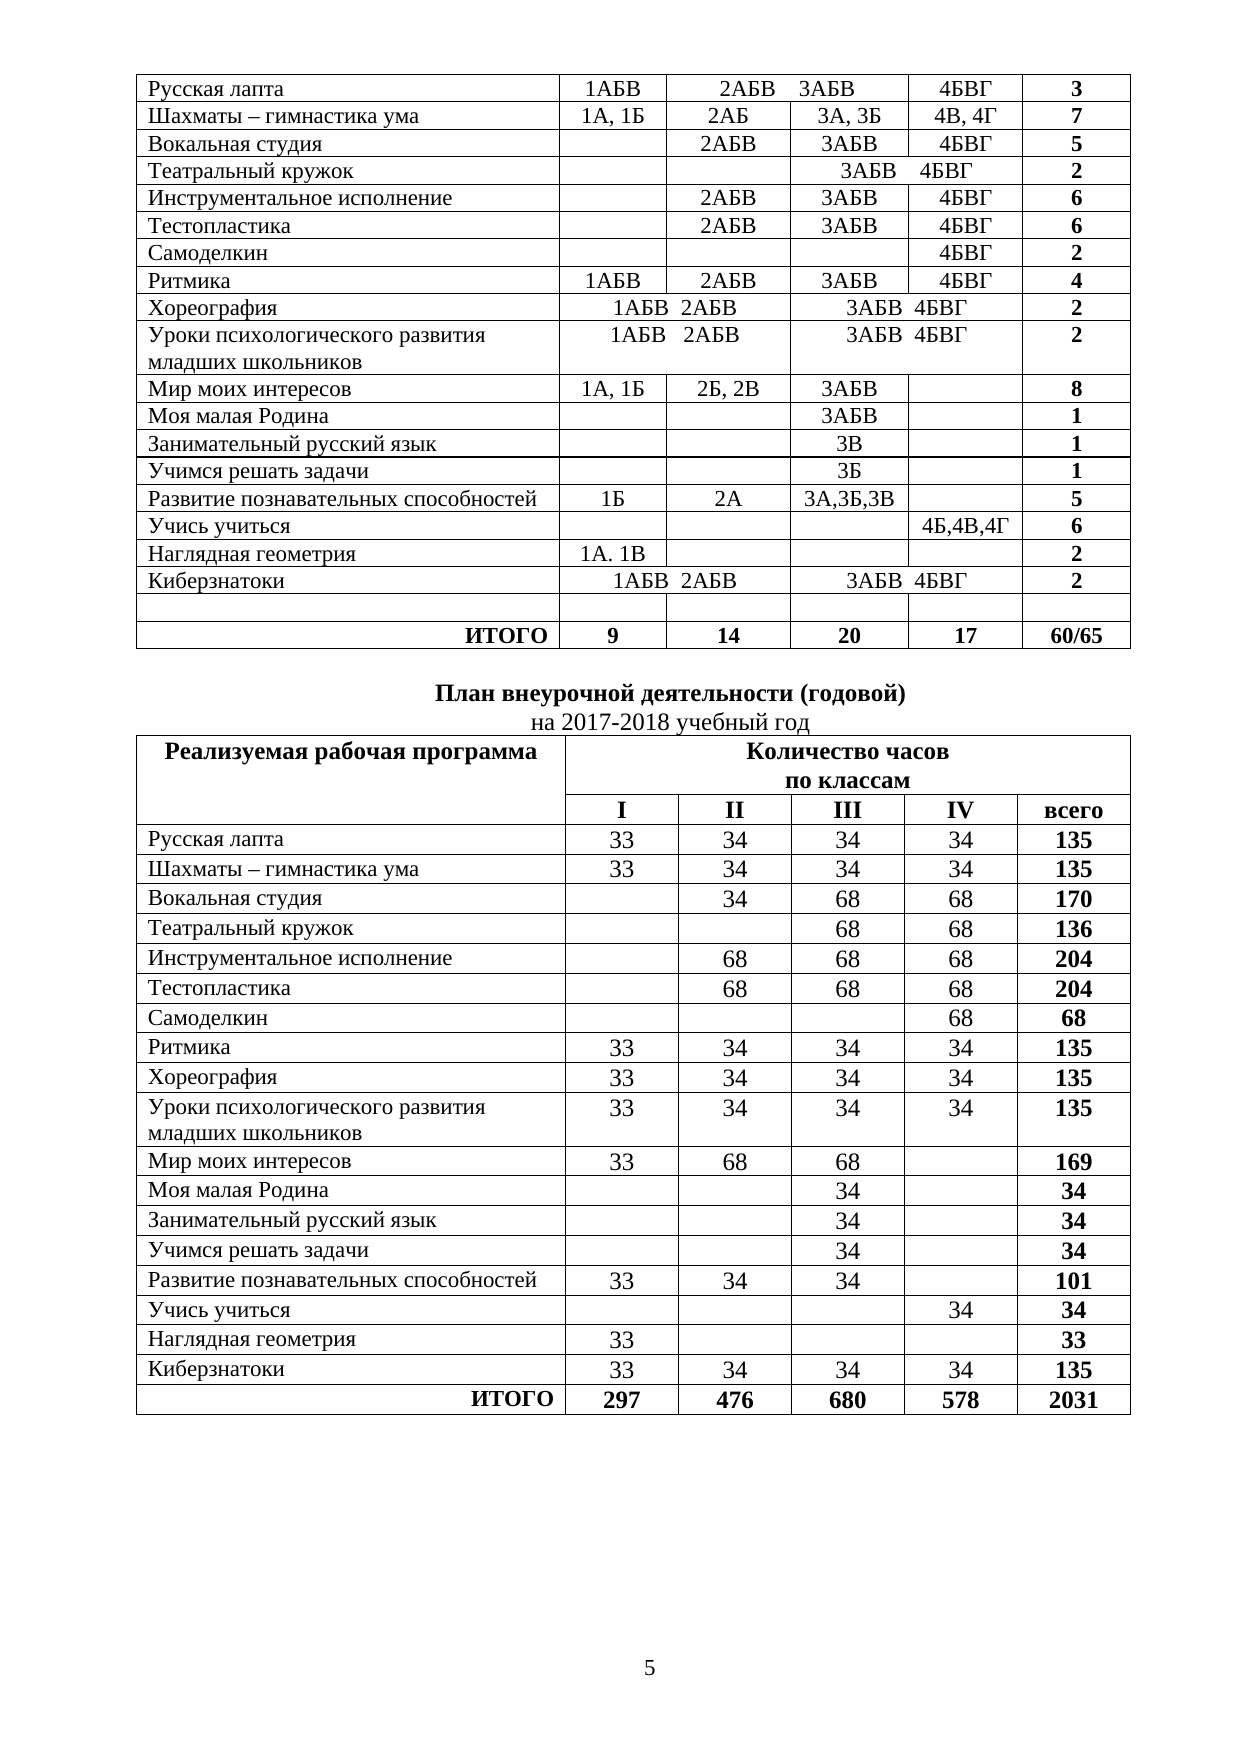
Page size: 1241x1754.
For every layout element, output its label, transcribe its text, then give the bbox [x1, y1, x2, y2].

table_cell Развитие познавательных способностей [137, 1266, 565, 1294]
table_cell 4БВГ [909, 239, 1022, 266]
table_cell 34 [792, 1063, 904, 1092]
table_cell [566, 884, 678, 913]
table_cell 4БВГ [909, 185, 1022, 211]
table_cell 34 [905, 1296, 1017, 1324]
table_cell 2Б, 2В [667, 375, 790, 402]
table_cell 1АБВ [560, 267, 666, 293]
table_header Реализуемая рабочая программа [137, 736, 565, 824]
table_cell ΙV [905, 795, 1017, 824]
table_cell 2 [1023, 294, 1130, 320]
text на 2017-2018 учебный год [148, 707, 1152, 735]
table_cell Моя малая Родина [137, 1176, 565, 1205]
table_cell 3АБВ 4БВГ [791, 294, 1022, 320]
table_cell 68 [792, 944, 904, 973]
table_cell 4БВГ [909, 212, 1022, 238]
table_cell 1А, 1Б [560, 375, 666, 402]
table_cell [566, 1176, 678, 1205]
table_cell 5 [1023, 130, 1130, 156]
table_cell Занимательный русский язык [137, 430, 559, 456]
table_cell 34 [905, 1033, 1017, 1062]
table_cell 68 [679, 974, 791, 1002]
table_cell Хореография [137, 1063, 565, 1092]
table_cell [560, 212, 666, 238]
table_cell 33 [566, 1266, 678, 1294]
table_cell 3АБВ [791, 212, 908, 238]
table_cell 5 [1023, 485, 1130, 511]
table_cell [1023, 594, 1130, 621]
table_cell 34 [1018, 1176, 1130, 1205]
table_cell 1А. 1В [560, 540, 666, 566]
table_cell 2 [1023, 239, 1130, 266]
table_cell Тестопластика [137, 974, 565, 1002]
table_cell ИТОГО [137, 622, 559, 648]
table_cell [560, 185, 666, 211]
table_cell 34 [905, 855, 1017, 883]
table_cell 68 [905, 884, 1017, 913]
table_cell 2АБВ 3АБВ [667, 75, 908, 101]
table_cell [905, 1266, 1017, 1294]
table_cell [679, 914, 791, 943]
table_cell 3АБВ 4БВГ [791, 567, 1022, 593]
table_cell [679, 1206, 791, 1235]
table_cell 2АБВ [667, 212, 790, 238]
table_cell 1А, 1Б [560, 102, 666, 129]
table_cell [566, 1206, 678, 1235]
table_cell 34 [905, 1355, 1017, 1384]
table_cell Уроки психологического развития младших школьников [137, 321, 559, 374]
table_cell Ритмика [137, 1033, 565, 1062]
table_cell Театральный кружок [137, 914, 565, 943]
table_cell 3АБВ [791, 267, 908, 293]
table_cell [566, 1236, 678, 1265]
table_cell 2АБВ [667, 130, 790, 156]
table_cell 60/65 [1023, 622, 1130, 648]
table_cell [792, 1004, 904, 1032]
table_cell 20 [791, 622, 908, 648]
table_cell 3 [1023, 75, 1130, 101]
table_cell 33 [566, 1033, 678, 1062]
table_cell 2А [667, 485, 790, 511]
table_cell 34 [792, 1236, 904, 1265]
table_cell [905, 1147, 1017, 1175]
table_cell 2 [1023, 321, 1130, 374]
table_cell 136 [1018, 914, 1130, 943]
table_cell ИТОГО [137, 1385, 565, 1414]
table_cell 68 [792, 974, 904, 1002]
table_cell [679, 1325, 791, 1354]
table_cell Мир моих интересов [137, 375, 559, 402]
table_cell 2 [1023, 540, 1130, 566]
table_cell 135 [1018, 855, 1130, 883]
table_cell 204 [1018, 944, 1130, 973]
table_cell 2 [1023, 567, 1130, 593]
table_cell [560, 512, 666, 538]
table_cell Вокальная студия [137, 130, 559, 156]
table_cell 34 [905, 1093, 1017, 1146]
table_cell Самоделкин [137, 239, 559, 266]
table_cell [667, 239, 790, 266]
table_cell 4 [1023, 267, 1130, 293]
table_cell 135 [1018, 1093, 1130, 1146]
table_cell 1АБВ 2АБВ [560, 294, 790, 320]
table_cell 297 [566, 1385, 678, 1414]
table_cell 2АБ [667, 102, 790, 129]
table_cell [667, 594, 790, 621]
table_cell 33 [566, 1063, 678, 1092]
table_cell 68 [905, 914, 1017, 943]
table_cell [560, 594, 666, 621]
table_cell Мир моих интересов [137, 1147, 565, 1175]
table_cell 68 [792, 914, 904, 943]
table_cell 135 [1018, 1355, 1130, 1384]
table_cell Шахматы – гимнастика ума [137, 102, 559, 129]
table_cell 68 [1018, 1004, 1130, 1032]
table_cell Вокальная студия [137, 884, 565, 913]
table_cell 68 [679, 944, 791, 973]
table_cell 3АБВ [791, 375, 908, 402]
table_cell [667, 430, 790, 456]
table_cell [566, 1296, 678, 1324]
table_cell 34 [679, 855, 791, 883]
table_cell [566, 914, 678, 943]
table_cell 169 [1018, 1147, 1130, 1175]
table_cell 68 [792, 1147, 904, 1175]
table_cell 68 [792, 884, 904, 913]
table_cell [560, 130, 666, 156]
table_cell 1АБВ [560, 75, 666, 101]
table_cell 14 [667, 622, 790, 648]
table_cell 3А,3Б,3В [791, 485, 908, 511]
table_cell Киберзнатоки [137, 567, 559, 593]
table_cell Уроки психологического развития младших школьников [137, 1093, 565, 1146]
table_cell [566, 1004, 678, 1032]
table_cell 34 [792, 1176, 904, 1205]
table_cell [560, 157, 666, 183]
table_cell Инструментальное исполнение [137, 185, 559, 211]
table_cell [679, 1236, 791, 1265]
table_cell [667, 458, 790, 484]
table_cell Наглядная геометрия [137, 1325, 565, 1354]
table_cell Развитие познавательных способностей [137, 485, 559, 511]
table_cell 3Б [791, 458, 908, 484]
table_cell 34 [792, 1266, 904, 1294]
table_cell 3АБВ [791, 403, 908, 429]
table_cell 34 [1018, 1236, 1130, 1265]
table_cell Ритмика [137, 267, 559, 293]
table_cell [905, 1325, 1017, 1354]
table_cell 4Б,4В,4Г [909, 512, 1022, 538]
table_cell 34 [679, 1063, 791, 1092]
table_cell 1АБВ 2АБВ [560, 321, 790, 374]
table_cell 34 [679, 1093, 791, 1146]
table_cell 1 [1023, 403, 1130, 429]
table_cell Русская лапта [137, 75, 559, 101]
table_cell [679, 1296, 791, 1324]
table_cell Учись учиться [137, 512, 559, 538]
table_cell 1 [1023, 458, 1130, 484]
table_cell 34 [905, 825, 1017, 853]
table_cell Инструментальное исполнение [137, 944, 565, 973]
table_cell 135 [1018, 1063, 1130, 1092]
table_cell 34 [679, 1266, 791, 1294]
table_cell [560, 458, 666, 484]
table_cell 1Б [560, 485, 666, 511]
table_cell 578 [905, 1385, 1017, 1414]
table_cell 680 [792, 1385, 904, 1414]
table_cell Хореография [137, 294, 559, 320]
table_cell Учись учиться [137, 1296, 565, 1324]
table_cell 2АБВ [667, 267, 790, 293]
table_cell 1 [1023, 430, 1130, 456]
table_cell Русская лапта [137, 825, 565, 853]
table_cell 34 [792, 1093, 904, 1146]
table_cell 6 [1023, 512, 1130, 538]
table_cell 34 [679, 1033, 791, 1062]
table_cell 34 [679, 884, 791, 913]
table_cell Театральный кружок [137, 157, 559, 183]
table_cell [560, 239, 666, 266]
table_cell 34 [792, 1206, 904, 1235]
table_cell Учимся решать задачи [137, 458, 559, 484]
text План внеурочной деятельности (годовой) [148, 678, 1152, 707]
table_cell 68 [905, 1004, 1017, 1032]
table_cell Занимательный русский язык [137, 1206, 565, 1235]
table_cell [679, 1004, 791, 1032]
table_cell Моя малая Родина [137, 403, 559, 429]
table_cell 3АБВ 4БВГ [791, 157, 1022, 183]
table_cell 33 [1018, 1325, 1130, 1354]
table_cell 33 [566, 1093, 678, 1146]
table_cell Наглядная геометрия [137, 540, 559, 566]
table_cell 33 [566, 1325, 678, 1354]
table_cell 6 [1023, 212, 1130, 238]
table_cell 34 [792, 855, 904, 883]
table_cell 68 [679, 1147, 791, 1175]
table_cell 8 [1023, 375, 1130, 402]
table_cell 6 [1023, 185, 1130, 211]
table_cell Самоделкин [137, 1004, 565, 1032]
table_cell 7 [1023, 102, 1130, 129]
table_cell 33 [566, 825, 678, 853]
table_cell 34 [792, 825, 904, 853]
table_cell 4БВГ [909, 267, 1022, 293]
table_cell [667, 157, 790, 183]
table_cell [905, 1206, 1017, 1235]
table_cell 3А, 3Б [791, 102, 908, 129]
table_cell 2АБВ [667, 185, 790, 211]
table_cell [679, 1176, 791, 1205]
table_cell [909, 403, 1022, 429]
table_cell 135 [1018, 825, 1130, 853]
table_cell [909, 375, 1022, 402]
table_cell [905, 1176, 1017, 1205]
table_cell [667, 540, 790, 566]
table_cell ΙΙΙ [792, 795, 904, 824]
table_cell 68 [905, 944, 1017, 973]
table_cell 17 [909, 622, 1022, 648]
table_cell [792, 1296, 904, 1324]
table_cell [791, 512, 908, 538]
table_cell [909, 594, 1022, 621]
table_cell [791, 594, 908, 621]
table_cell 476 [679, 1385, 791, 1414]
table_cell 34 [1018, 1206, 1130, 1235]
table_cell 3В [791, 430, 908, 456]
table_cell 2 [1023, 157, 1130, 183]
table_cell 204 [1018, 974, 1130, 1002]
table_cell 4В, 4Г [909, 102, 1022, 129]
table_cell 34 [792, 1355, 904, 1384]
table_cell [909, 430, 1022, 456]
table_cell 4БВГ [909, 130, 1022, 156]
table_cell [791, 239, 908, 266]
table_cell [137, 594, 559, 621]
table_cell 34 [1018, 1296, 1130, 1324]
table_cell 1АБВ 2АБВ [560, 567, 790, 593]
table_cell 3АБВ [791, 130, 908, 156]
table_cell [566, 944, 678, 973]
table_cell Учимся решать задачи [137, 1236, 565, 1265]
table_cell [791, 540, 908, 566]
table_cell 9 [560, 622, 666, 648]
table_cell 33 [566, 855, 678, 883]
table_cell Киберзнатоки [137, 1355, 565, 1384]
table_cell всего [1018, 795, 1130, 824]
table_cell [667, 403, 790, 429]
table_cell [909, 485, 1022, 511]
table_cell 101 [1018, 1266, 1130, 1294]
table_cell 34 [792, 1033, 904, 1062]
table_cell Шахматы – гимнастика ума [137, 855, 565, 883]
table_cell 170 [1018, 884, 1130, 913]
table_cell [909, 540, 1022, 566]
table_header Количество часов по классам [566, 736, 1130, 794]
table_cell 135 [1018, 1033, 1130, 1062]
table_cell 3АБВ 4БВГ [791, 321, 1022, 374]
table_cell [566, 974, 678, 1002]
table_cell [905, 1236, 1017, 1265]
table_cell ΙΙ [679, 795, 791, 824]
table_cell [792, 1325, 904, 1354]
table_cell Ι [566, 795, 678, 824]
table_cell 34 [905, 1063, 1017, 1092]
table_cell [909, 458, 1022, 484]
table_cell 34 [679, 825, 791, 853]
table_cell Тестопластика [137, 212, 559, 238]
table_cell 33 [566, 1355, 678, 1384]
table_cell 4БВГ [909, 75, 1022, 101]
table_cell [667, 512, 790, 538]
table_cell 3АБВ [791, 185, 908, 211]
table_cell [560, 430, 666, 456]
table_cell 34 [679, 1355, 791, 1384]
table_cell 2031 [1018, 1385, 1130, 1414]
table_cell [560, 403, 666, 429]
table_cell 33 [566, 1147, 678, 1175]
table_cell 68 [905, 974, 1017, 1002]
